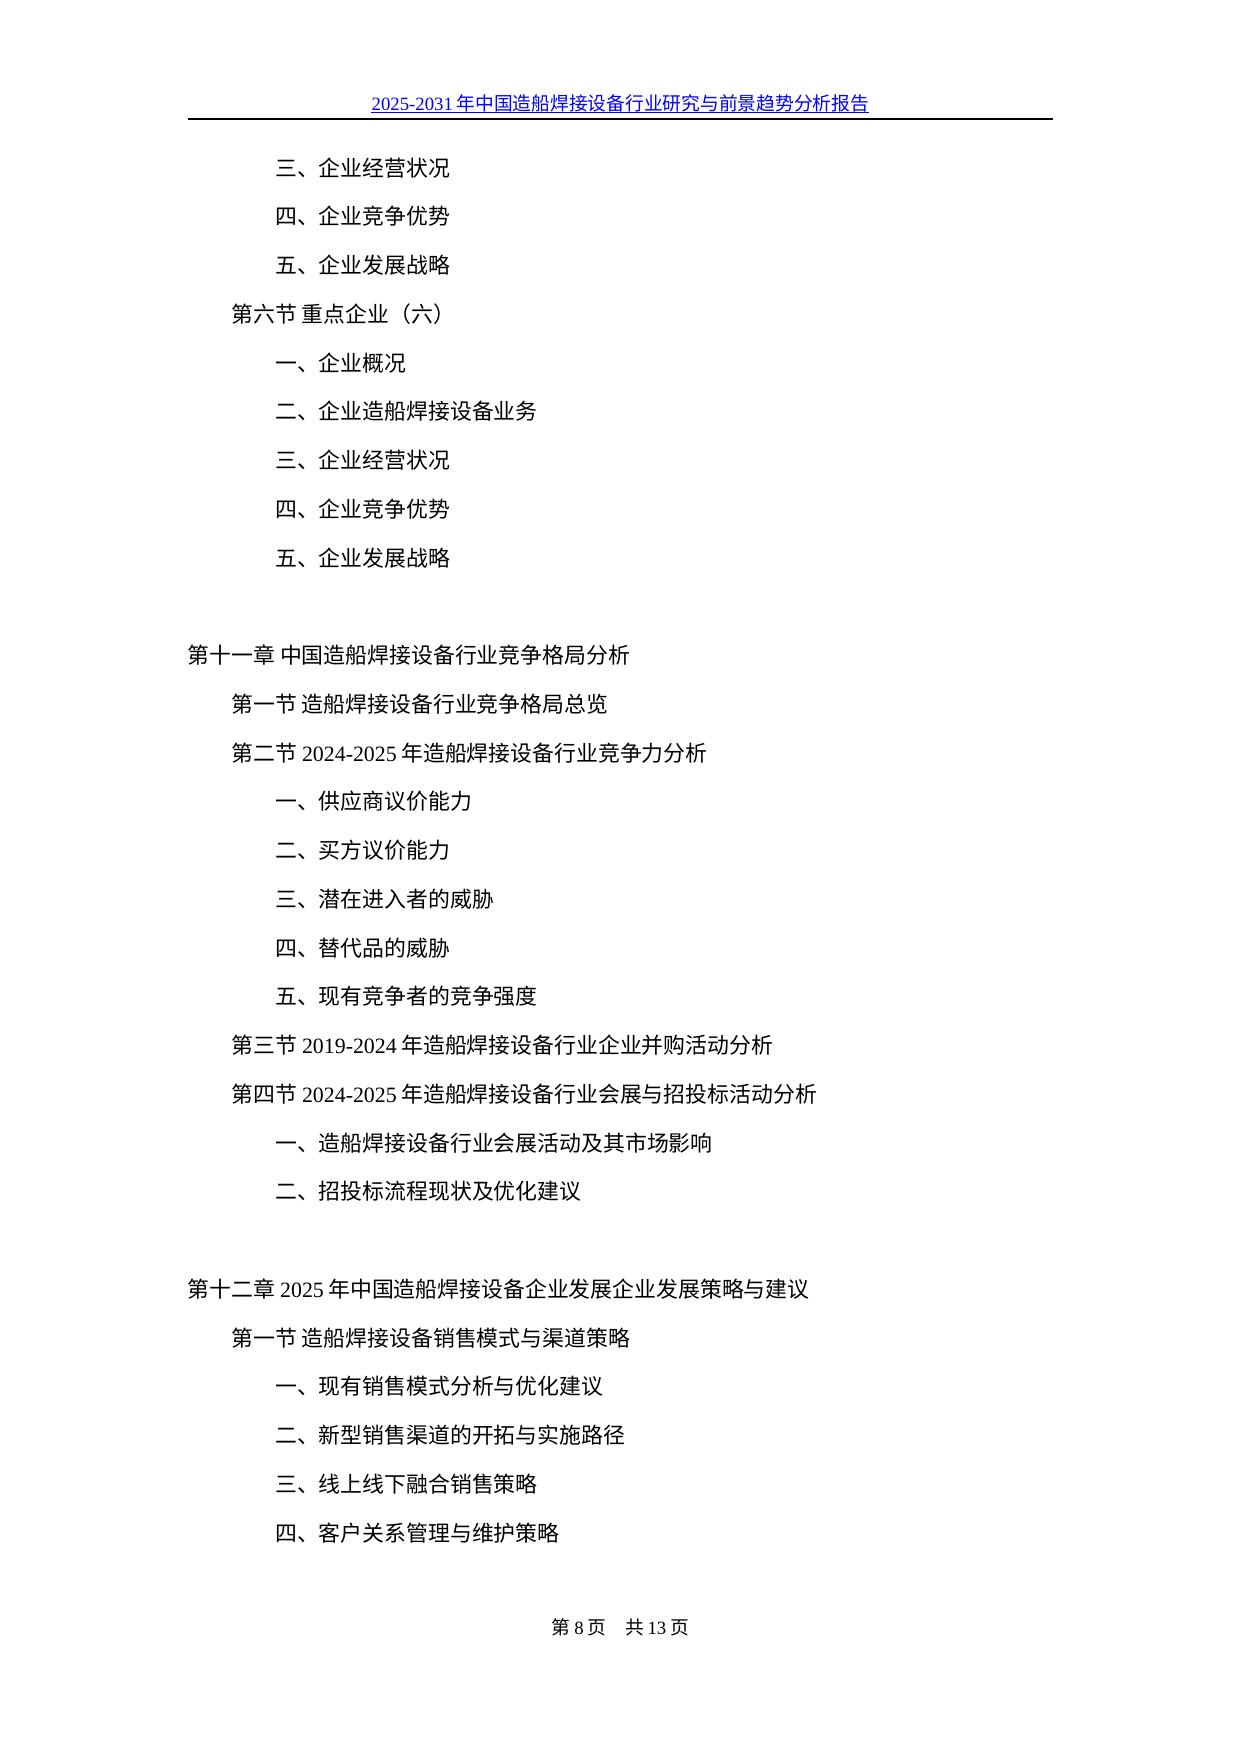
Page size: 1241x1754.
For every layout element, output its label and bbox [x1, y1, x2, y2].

text [187, 150, 1053, 1548]
